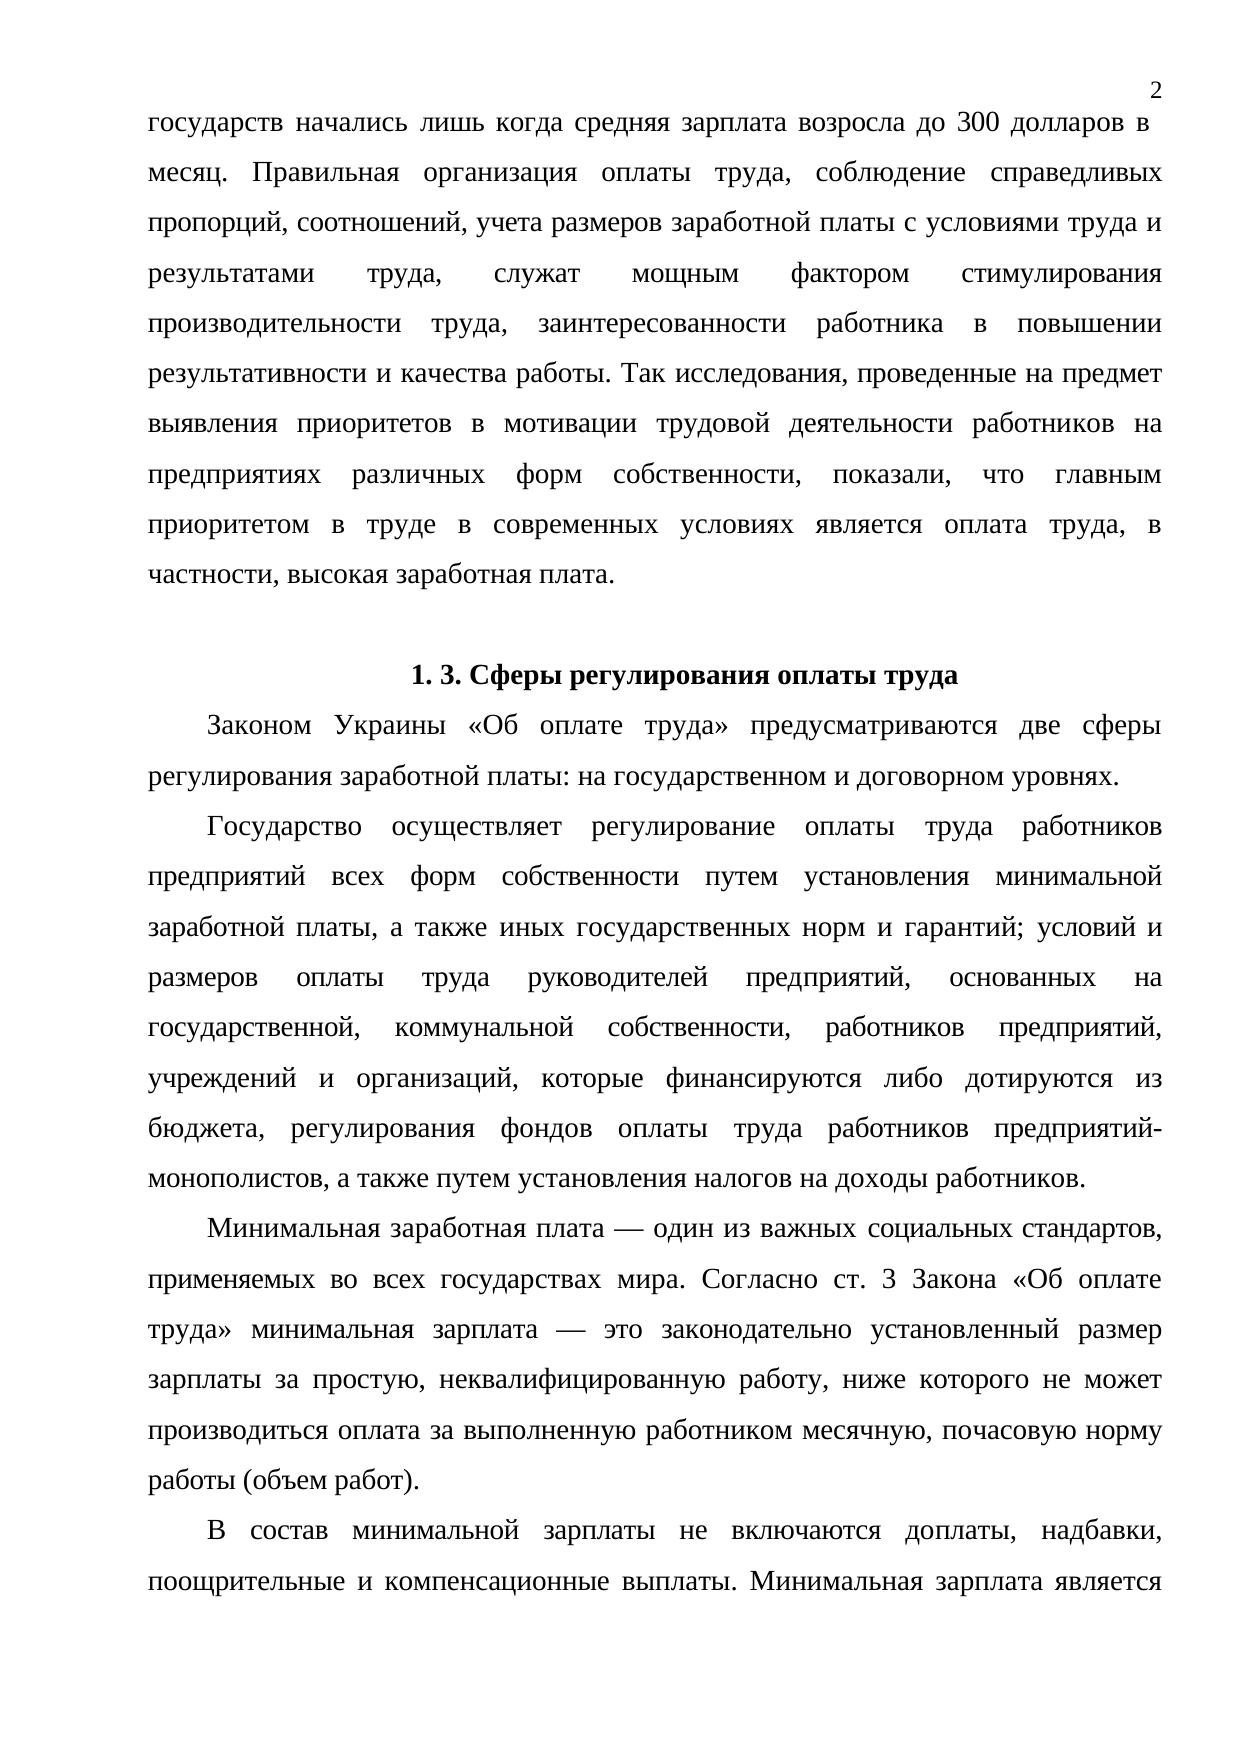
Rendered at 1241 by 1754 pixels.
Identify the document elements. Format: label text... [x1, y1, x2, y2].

text Государство осуществляет регулирование оплаты труда работников предприятий всех форм собственности путем установления минимальной заработной платы, а также иных государственных норм и гарантий; условий и размеров оплаты труда руководителей предприятий, основанных на государственной, коммунальной собственности, работников предприятий, учреждений и организаций, которые финансируются либо дотируются из бюджета, регулирования фондов оплаты труда работников предприятий-монополистов, а также путем установления налогов на доходы работников. [148, 808, 1162, 1194]
text Законом Украины «Об оплате труда» предусматриваются две сферы регулирования заработной платы: на государственном и договорном уровнях. [148, 707, 1162, 791]
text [148, 104, 1162, 590]
text 1. 3. Сферы регулирования оплаты труда [148, 657, 1162, 691]
text Минимальная заработная плата — один из важных социальных стандартов, применяемых во всех государствах мира. Согласно ст. 3 Закона «Об оплате труда» минимальная зарплата — это законодательно установленный размер зарплаты за простую, неквалифицированную работу, ниже которого не может производиться оплата за выполненную работником месячную, почасовую норму работы (объем работ). [148, 1211, 1162, 1496]
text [148, 1512, 1162, 1596]
